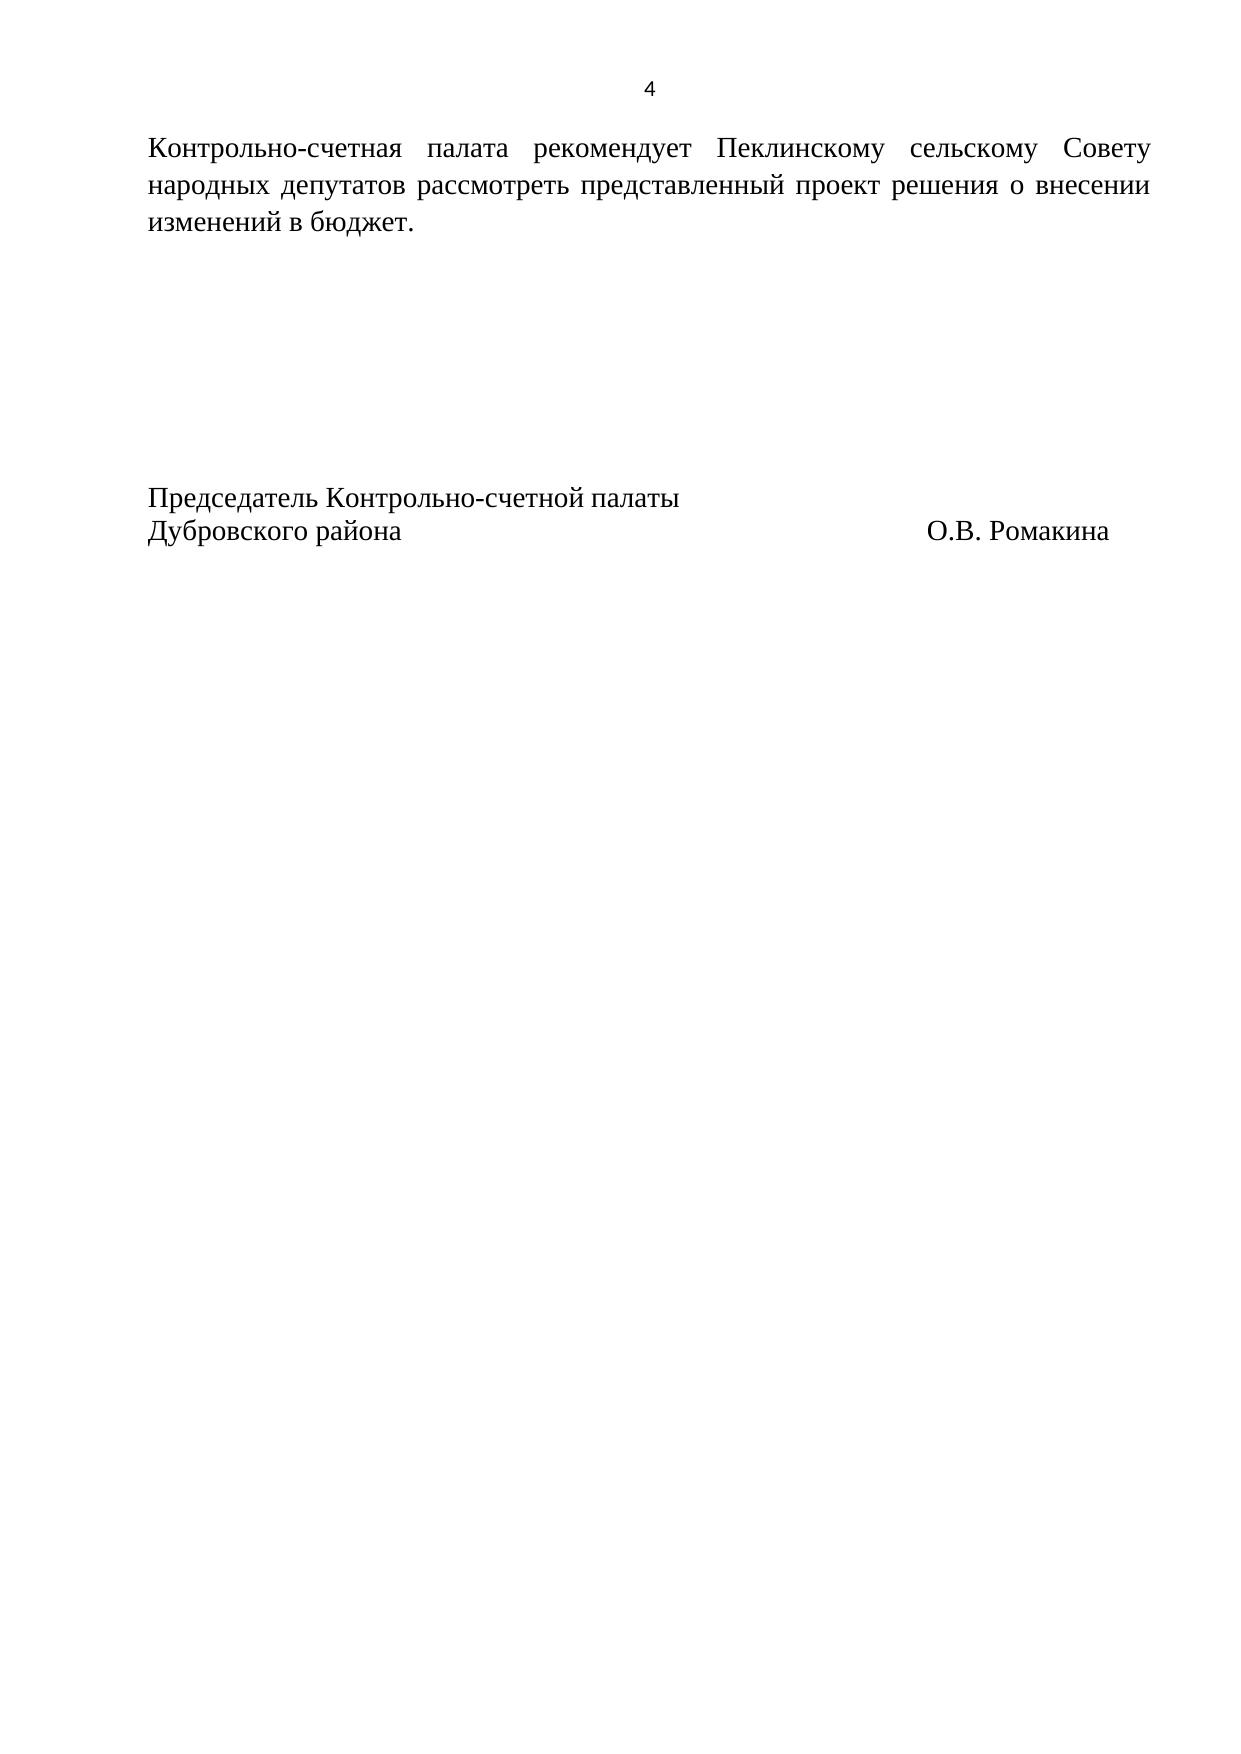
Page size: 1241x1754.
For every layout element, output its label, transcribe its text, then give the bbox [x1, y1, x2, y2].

text Дубровского района О.В. Ромакина [148, 513, 1152, 547]
text Председатель Контрольно-счетной палаты [148, 480, 1152, 513]
text Контрольно-счетная палата рекомендует Пеклинскому сельскому Совету народных депутатов рассмотреть представленный проект решения о внесении изменений в бюджет. [148, 130, 1152, 237]
